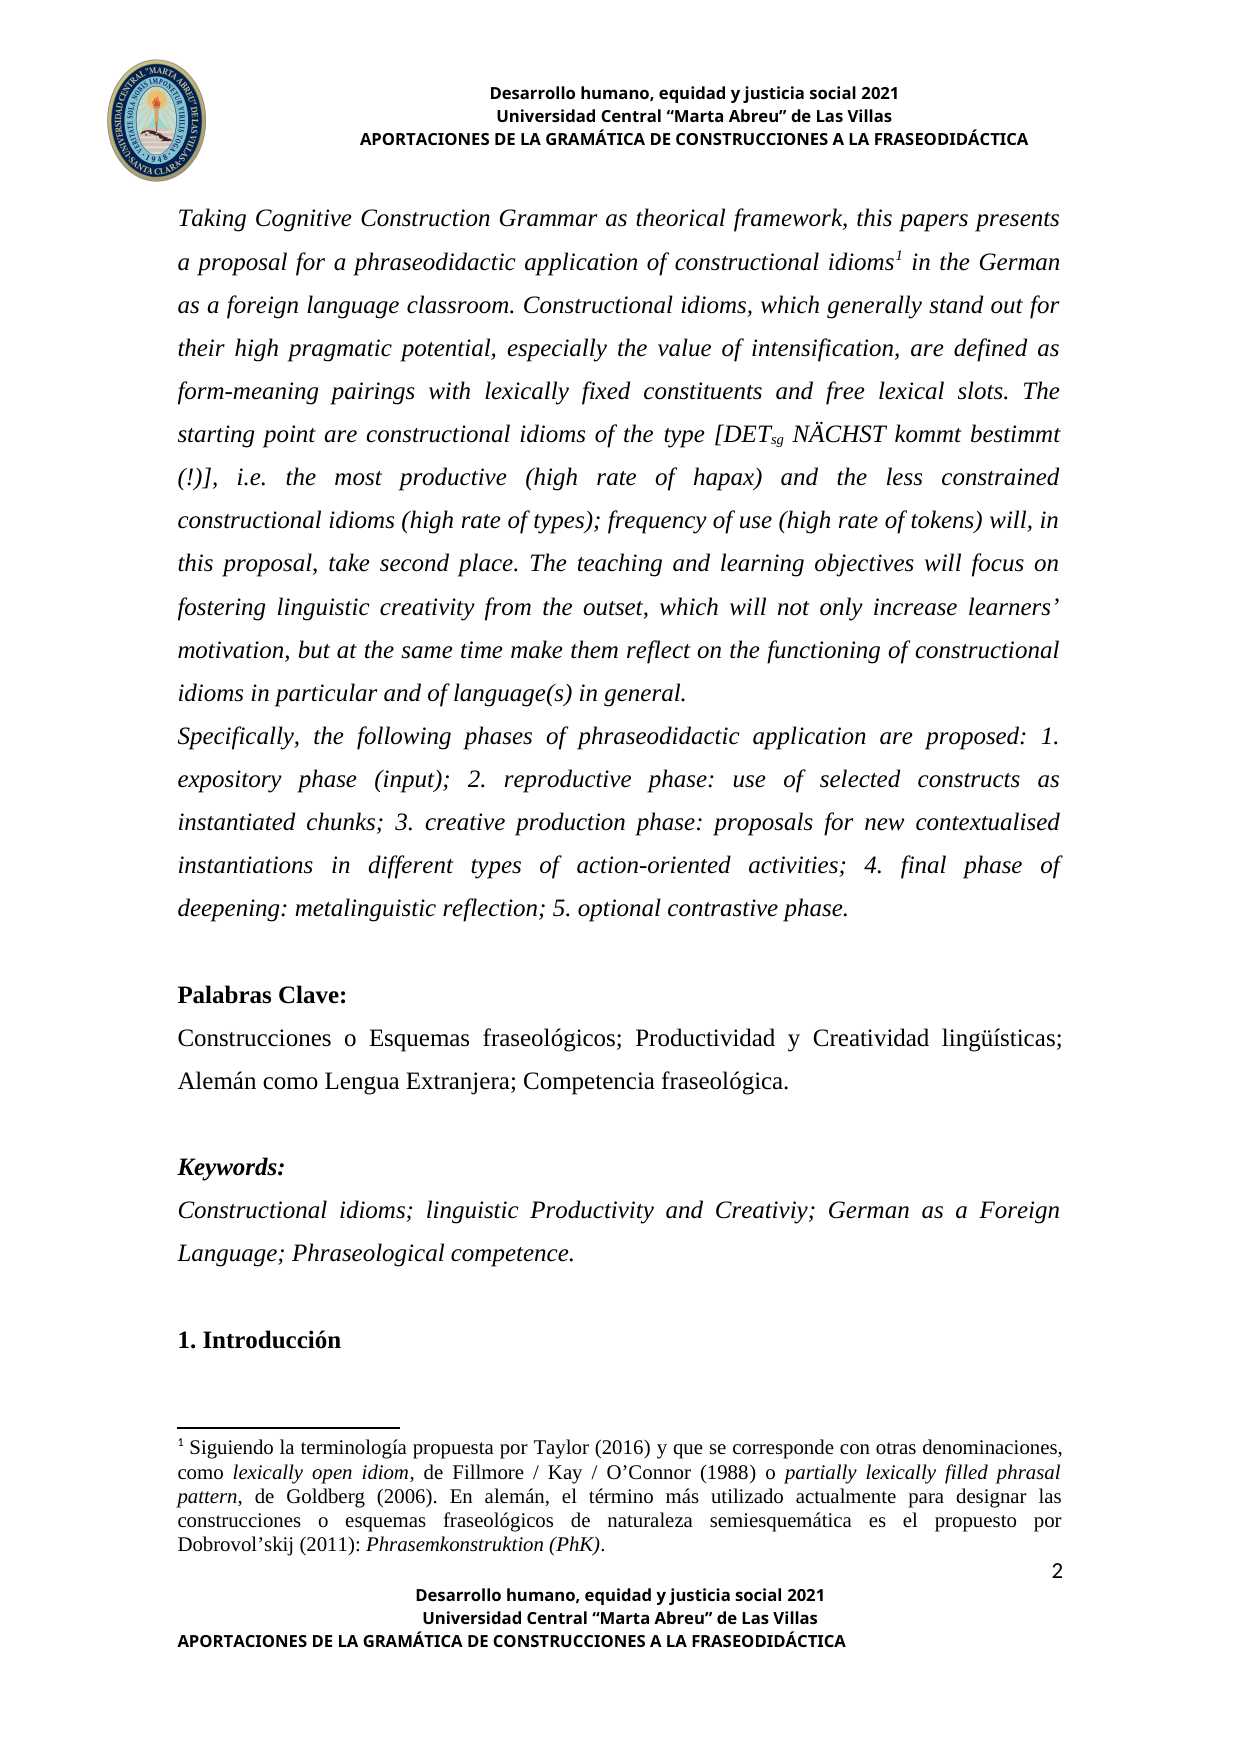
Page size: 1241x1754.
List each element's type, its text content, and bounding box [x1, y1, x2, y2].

text Constructional idioms; linguistic Productivity and Creativiy; German as a Foreign Language; Phraseological competence. [177, 1195, 1063, 1267]
text 1. Introducción [177, 1325, 1063, 1353]
text Specifically, the following phases of phraseodidactic application are proposed: 1. expository phase (input); 2. reproductive phase: use of selected constructs as instantiated chunks; 3. creative production phase: proposals for new contextualised instantiations in different types of action-oriented activities; 4. final phase of deepening: metalinguistic reflection; 5. optional contrastive phase. [177, 721, 1063, 922]
text Taking Cognitive Construction Grammar as theorical framework, this papers presents a proposal for a phraseodidactic application of constructional idioms in the German as a foreign language classroom. Constructional idioms, which generally stand out for their high pragmatic potential, especially the value of intensification, are defined as form-meaning pairings with lexically fixed constituents and free lexical slots. The starting point are constructional idioms of the type [DETsg NÄCHST kommt bestimmt (!)], i.e. the most productive (high rate of hapax) and the less constrained constructional idioms (high rate of types); frequency of use (high rate of tokens) will, in this proposal, take second place. The teaching and learning objectives will focus on fostering linguistic creativity from the outset, which will not only increase learners’ motivation, but at the same time make them reflect on the functioning of constructional idioms in particular and of language(s) in general. [177, 203, 1063, 707]
picture [106, 59, 207, 183]
text Construcciones o Esquemas fraseológicos; Productividad y Creatividad lingüísticas; Alemán como Lengua Extranjera; Competencia fraseológica. [177, 1023, 1063, 1095]
text Keywords: [177, 1152, 1063, 1181]
text Palabras Clave: [177, 980, 1063, 1008]
